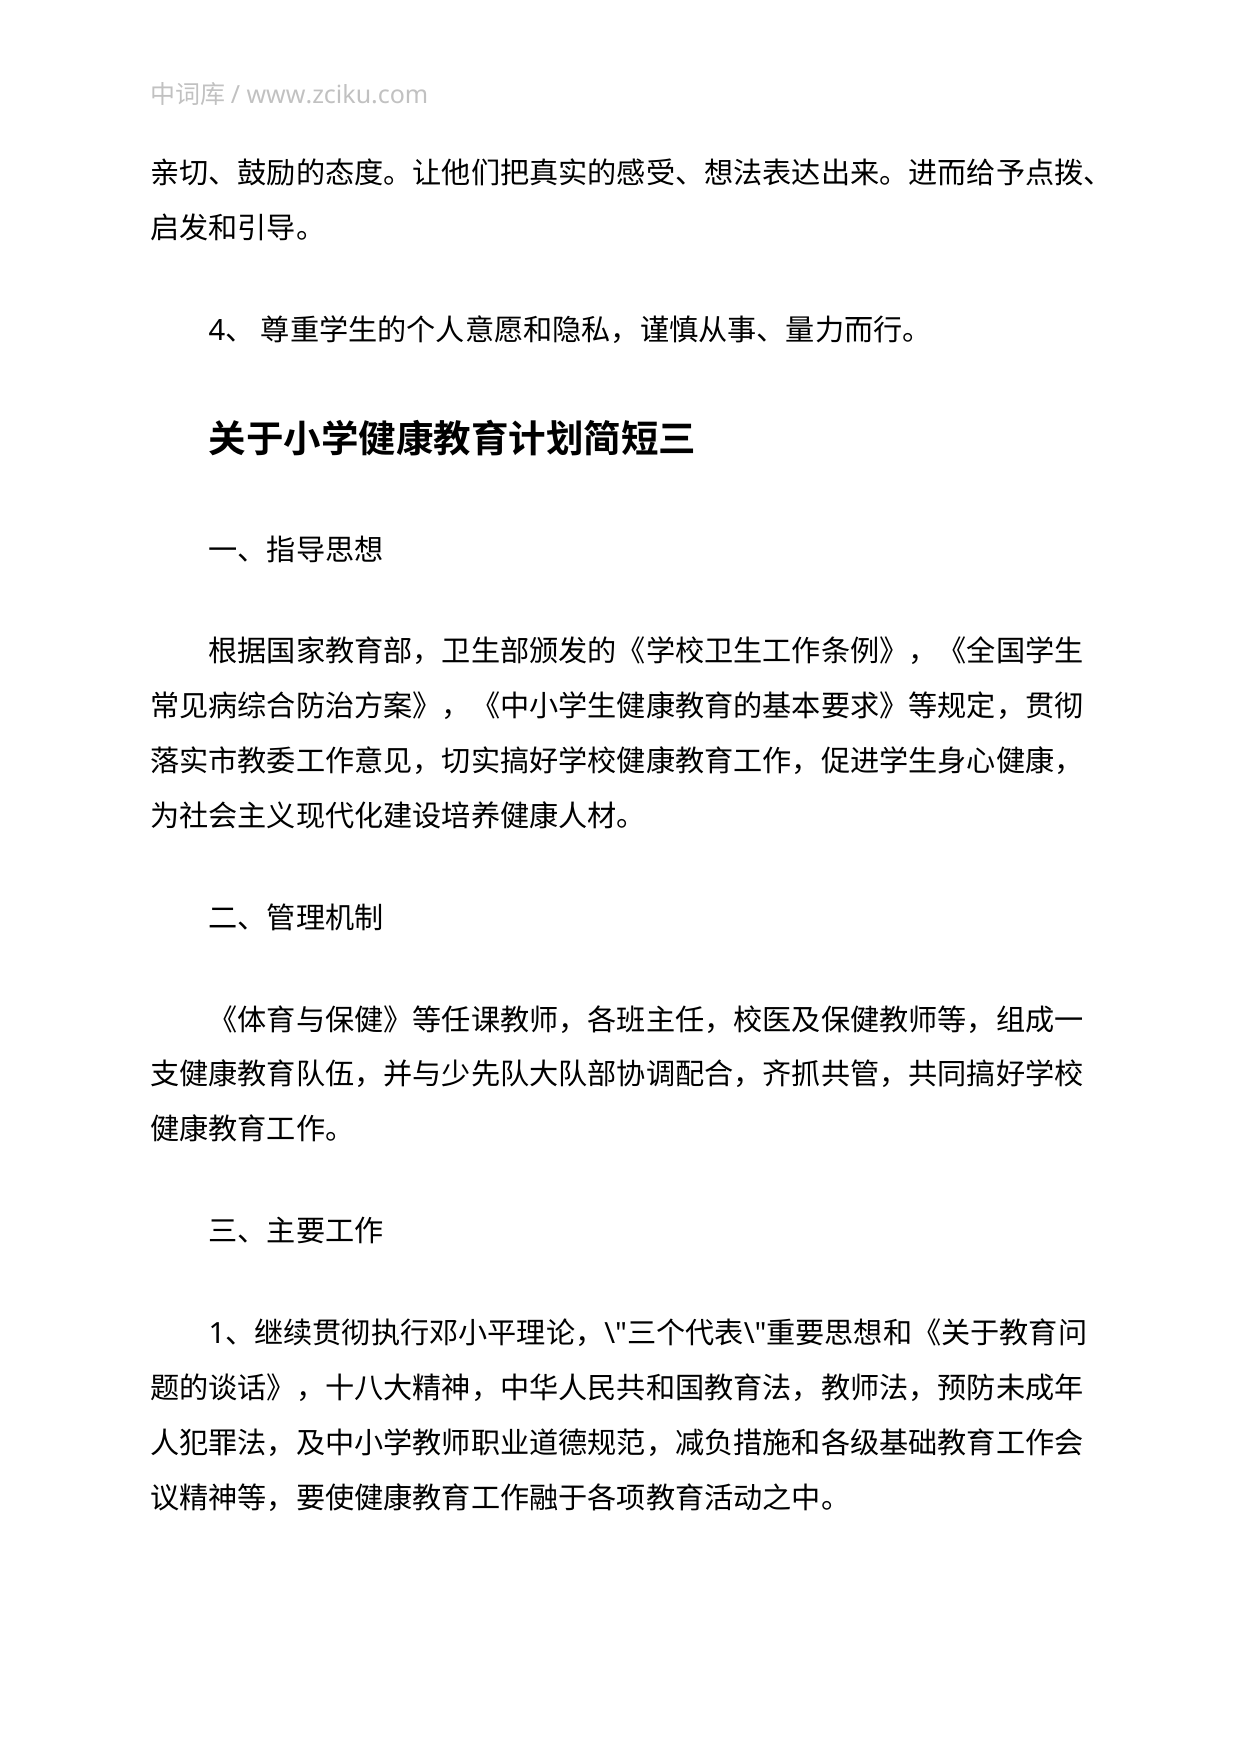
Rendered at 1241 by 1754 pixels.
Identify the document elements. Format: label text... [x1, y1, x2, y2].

text 根据国家教育部，卫生部颁发的《学校卫生工作条例》，《全国学生常见病综合防治方案》，《中小学生健康教育的基本要求》等规定，贯彻落实市教委工作意见，切实搞好学校健康教育工作，促进学生身心健康，为社会主义现代化建设培养健康人材。 [150, 628, 1090, 835]
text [150, 150, 1090, 247]
text 一、指导思想 [150, 526, 1090, 568]
text 二、管理机制 [150, 894, 1090, 937]
text 关于小学健康教育计划简短三 [150, 409, 1090, 463]
text 4、 尊重学生的个人意愿和隐私，谨慎从事、量力而行。 [150, 307, 1090, 349]
text 《体育与保健》等任课教师，各班主任，校医及保健教师等，组成一支健康教育队伍，并与少先队大队部协调配合，齐抓共管，共同搞好学校健康教育工作。 [150, 996, 1090, 1148]
text 三、主要工作 [150, 1208, 1090, 1250]
text 1、继续贯彻执行邓小平理论，\"三个代表\"重要思想和《关于教育问题的谈话》，十八大精神，中华人民共和国教育法，教师法，预防未成年人犯罪法，及中小学教师职业道德规范，减负措施和各级基础教育工作会议精神等，要使健康教育工作融于各项教育活动之中。 [150, 1309, 1090, 1516]
